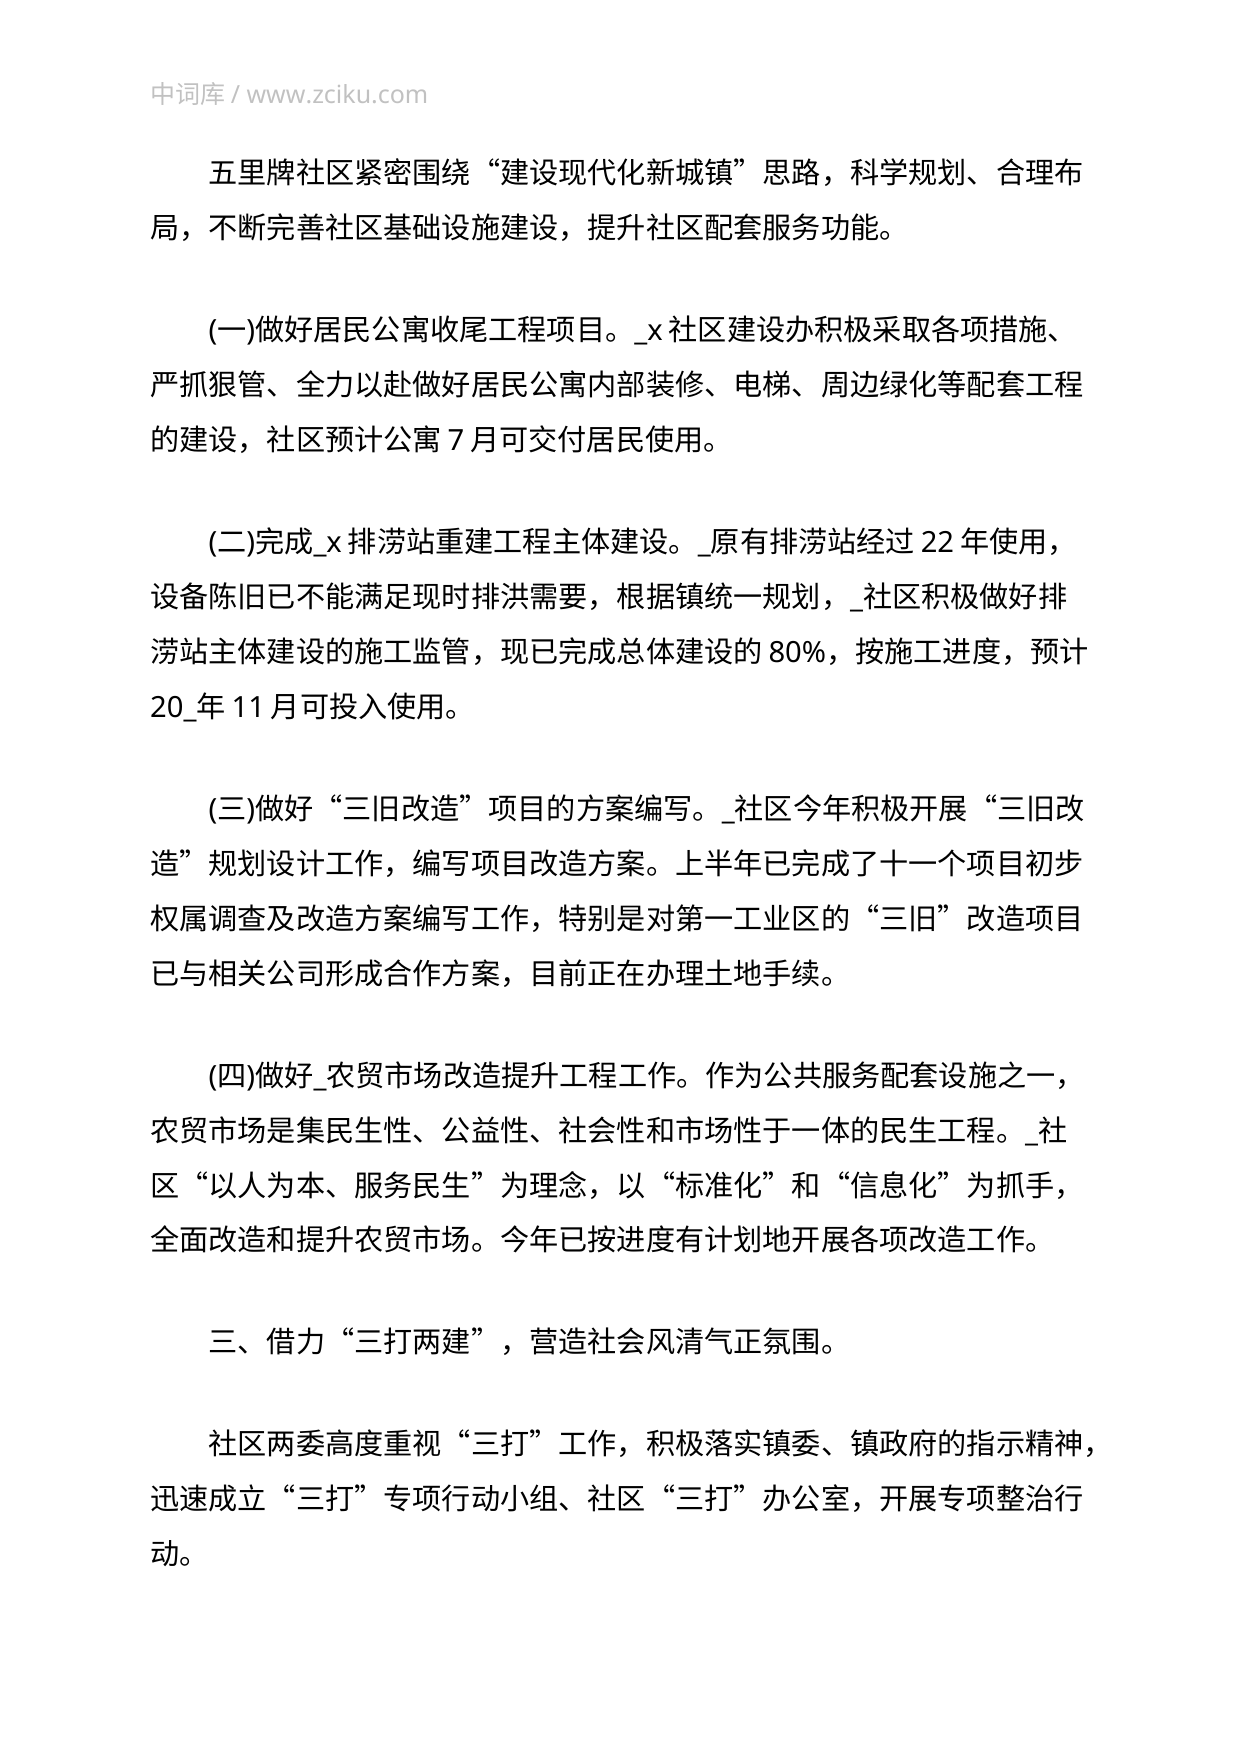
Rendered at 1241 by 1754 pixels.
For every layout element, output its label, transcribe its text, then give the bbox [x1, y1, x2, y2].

text 五里牌社区紧密围绕“建设现代化新城镇”思路，科学规划、合理布局，不断完善社区基础设施建设，提升社区配套服务功能。 [150, 150, 1090, 247]
text 社区两委高度重视“三打”工作，积极落实镇委、镇政府的指示精神，迅速成立“三打”专项行动小组、社区“三打”办公室，开展专项整治行动。 [150, 1421, 1090, 1573]
text (一)做好居民公寓收尾工程项目。_x社区建设办积极采取各项措施、严抓狠管、全力以赴做好居民公寓内部装修、电梯、周边绿化等配套工程的建设，社区预计公寓7月可交付居民使用。 [150, 307, 1090, 459]
text (四)做好_农贸市场改造提升工程工作。作为公共服务配套设施之一，农贸市场是集民生性、公益性、社会性和市场性于一体的民生工程。_社区“以人为本、服务民生”为理念，以“标准化”和“信息化”为抓手，全面改造和提升农贸市场。今年已按进度有计划地开展各项改造工作。 [150, 1052, 1090, 1259]
text (二)完成_x排涝站重建工程主体建设。_原有排涝站经过22年使用，设备陈旧已不能满足现时排洪需要，根据镇统一规划，_社区积极做好排涝站主体建设的施工监管，现已完成总体建设的80%，按施工进度，预计20_年11月可投入使用。 [150, 518, 1090, 726]
text 三、借力“三打两建”，营造社会风清气正氛围。 [150, 1319, 1090, 1361]
text (三)做好“三旧改造”项目的方案编写。_社区今年积极开展“三旧改造”规划设计工作，编写项目改造方案。上半年已完成了十一个项目初步权属调查及改造方案编写工作，特别是对第一工业区的“三旧”改造项目已与相关公司形成合作方案，目前正在办理土地手续。 [150, 786, 1090, 993]
